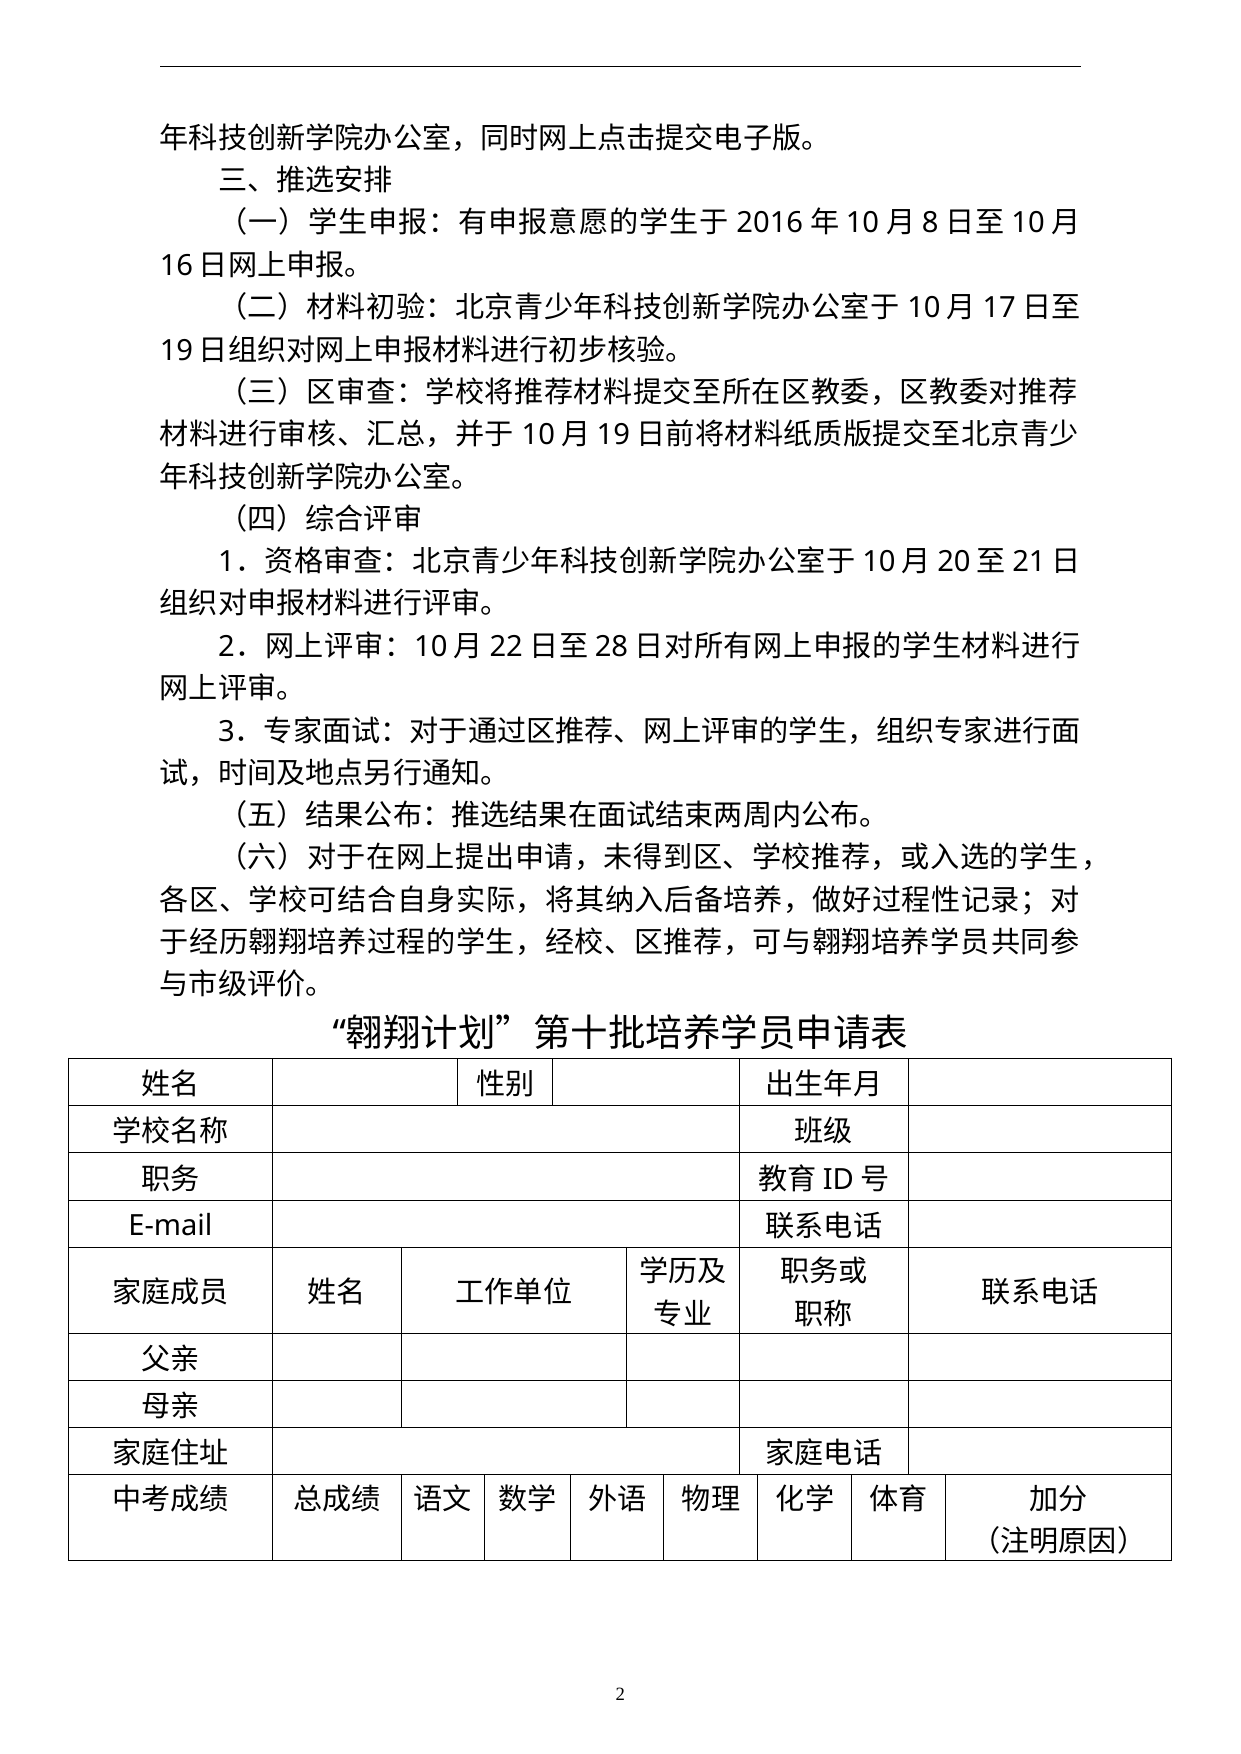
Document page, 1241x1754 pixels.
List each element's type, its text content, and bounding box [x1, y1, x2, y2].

table_cell [627, 1381, 739, 1427]
table_cell [627, 1334, 739, 1380]
text 3．专家面试：对于通过区推荐、网上评审的学生，组织专家进行面试，时间及地点另行通知。 [159, 707, 1081, 792]
table_cell 教育ID号 [740, 1153, 908, 1199]
text （二）材料初验：北京青少年科技创新学院办公室于10月17日至19日组织对网上申报材料进行初步核验。 [159, 284, 1081, 368]
table_cell [273, 1201, 739, 1247]
table_header [909, 1059, 1171, 1105]
text （五）结果公布：推选结果在面试结束两周内公布。 [159, 792, 1081, 834]
table_cell [273, 1381, 401, 1427]
table_cell 外语 [571, 1475, 663, 1560]
table_cell [909, 1428, 1171, 1474]
text （六）对于在网上提出申请，未得到区、学校推荐，或入选的学生，各区、学校可结合自身实际，将其纳入后备培养，做好过程性记录；对于经历翱翔培养过程的学生，经校、区推荐，可与翱翔培养学员共同参与市级评价。 [159, 834, 1081, 1003]
table_cell [273, 1106, 739, 1152]
table_cell 姓名 [273, 1248, 401, 1332]
table_cell 父亲 [69, 1334, 272, 1380]
table_cell 班级 [740, 1106, 908, 1152]
text （四）综合评审 [159, 495, 1081, 538]
table_cell [402, 1334, 626, 1380]
table_cell [740, 1381, 908, 1427]
table_cell 工作单位 [402, 1248, 626, 1332]
table_cell 数学 [485, 1475, 570, 1560]
table_cell [909, 1334, 1171, 1380]
table_header 出生年月 [740, 1059, 908, 1105]
text “翱翔计划”第十批培养学员申请表 [159, 1003, 1081, 1058]
table_cell [740, 1334, 908, 1380]
table_cell 化学 [758, 1475, 851, 1560]
text 1．资格审查：北京青少年科技创新学院办公室于10月20至21日组织对申报材料进行评审。 [159, 538, 1081, 622]
table_header 性别 [458, 1059, 552, 1105]
table_cell [273, 1428, 739, 1474]
table_cell 物理 [664, 1475, 757, 1560]
table_cell 总成绩 [273, 1475, 401, 1560]
table_cell 家庭住址 [69, 1428, 272, 1474]
table_cell 中考成绩 [69, 1475, 272, 1560]
table_header 姓名 [69, 1059, 272, 1105]
table_cell [909, 1201, 1171, 1247]
table_cell 学校名称 [69, 1106, 272, 1152]
table_cell [402, 1381, 626, 1427]
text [159, 114, 1081, 157]
table_cell 联系电话 [909, 1248, 1171, 1332]
table_header [553, 1059, 739, 1105]
table_cell 加分 （注明原因） [946, 1475, 1171, 1560]
text （一）学生申报：有申报意愿的学生于2016年10月8日至10月16日网上申报。 [159, 199, 1081, 284]
table_cell 家庭电话 [740, 1428, 908, 1474]
table_cell [909, 1153, 1171, 1199]
table_cell 联系电话 [740, 1201, 908, 1247]
text （三）区审查：学校将推荐材料提交至所在区教委，区教委对推荐材料进行审核、汇总，并于10月19日前将材料纸质版提交至北京青少年科技创新学院办公室。 [159, 368, 1081, 495]
table_cell 母亲 [69, 1381, 272, 1427]
table_header [273, 1059, 457, 1105]
table_cell 家庭成员 [69, 1248, 272, 1332]
table_cell [273, 1334, 401, 1380]
table_cell 学历及 专业 [627, 1248, 739, 1332]
table_cell [909, 1106, 1171, 1152]
table_cell E-mail [69, 1201, 272, 1247]
table_cell [909, 1381, 1171, 1427]
table_cell 职务或 职称 [740, 1248, 908, 1332]
table_cell 体育 [852, 1475, 945, 1560]
text 2．网上评审：10月22日至28日对所有网上申报的学生材料进行网上评审。 [159, 622, 1081, 707]
text 三、推选安排 [159, 157, 1081, 199]
table_cell 职务 [69, 1153, 272, 1199]
table_cell 语文 [402, 1475, 484, 1560]
table_cell [273, 1153, 739, 1199]
